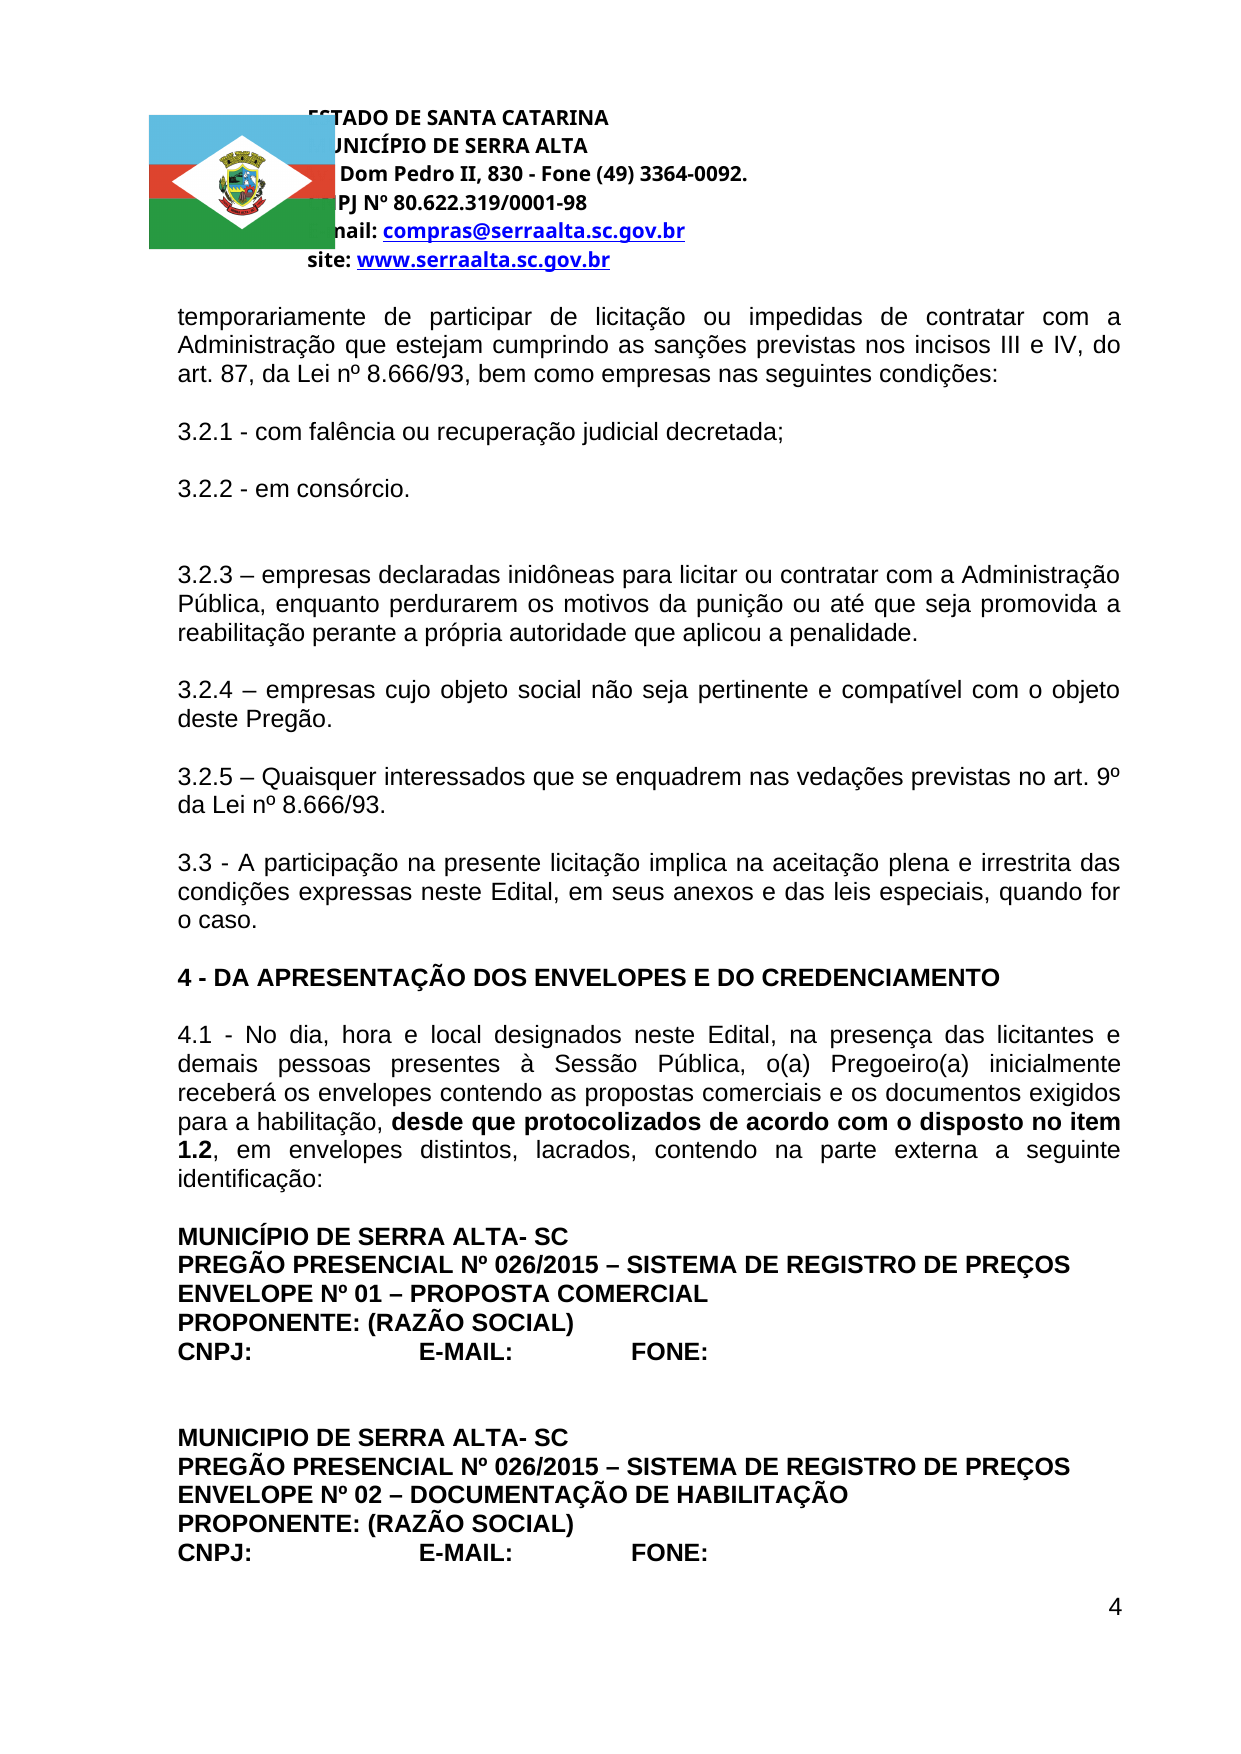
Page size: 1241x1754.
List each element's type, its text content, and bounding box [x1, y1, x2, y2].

text 3.2.1 - com falência ou recuperação judicial decretada; [177, 417, 1122, 445]
text 4.1 - No dia, hora e local designados neste Edital, na presença das licitantes e demais pessoas presentes à Sessão Pública, o(a) Pregoeiro(a) inicialmente receberá os envelopes contendo as propostas comerciais e os documentos exigidos para a habilitação, desde que protocolizados de acordo com o disposto no item 1.2, em envelopes distintos, lacrados, contendo na parte externa a seguinte identificação: [177, 1020, 1122, 1193]
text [177, 302, 1122, 388]
text PROPONENTE: (RAZÃO SOCIAL) [177, 1509, 1122, 1538]
text 3.2.3 – empresas declaradas inidôneas para licitar ou contratar com a Administração Pública, enquanto perdurarem os motivos da punição ou até que seja promovida a reabilitação perante a própria autoridade que aplicou a penalidade. [177, 560, 1122, 647]
text PROPONENTE: (RAZÃO SOCIAL) [177, 1308, 1122, 1337]
text CNPJ: E-MAIL: FONE: [177, 1337, 1122, 1365]
text ENVELOPE Nº 02 – DOCUMENTAÇÃO DE HABILITAÇÃO [177, 1480, 1122, 1509]
text 3.2.5 – Quaisquer interessados que se enquadrem nas vedações previstas no art. 9º da Lei nº 8.666/93. [177, 762, 1122, 819]
text CNPJ: E-MAIL: FONE: [177, 1538, 1122, 1567]
text 3.2.4 – empresas cujo objeto social não seja pertinente e compatível com o objeto deste Pregão. [177, 675, 1122, 733]
text 3.2.2 - em consórcio. [177, 474, 1122, 503]
text ENVELOPE Nº 01 – PROPOSTA COMERCIAL [177, 1279, 1122, 1308]
text 3.3 - A participação na presente licitação implica na aceitação plena e irrestrita das condições expressas neste Edital, em seus anexos e das leis especiais, quando for o caso. [177, 848, 1122, 934]
text PREGÃO PRESENCIAL Nº 026/2015 – SISTEMA DE REGISTRO DE PREÇOS [177, 1452, 1122, 1480]
text MUNICIPIO DE SERRA ALTA- SC [177, 1423, 1122, 1452]
text PREGÃO PRESENCIAL Nº 026/2015 – SISTEMA DE REGISTRO DE PREÇOS [177, 1250, 1122, 1279]
text 4 - DA APRESENTAÇÃO DOS ENVELOPES E DO CREDENCIAMENTO [177, 963, 1122, 992]
text MUNICÍPIO DE SERRA ALTA- SC [177, 1222, 1122, 1250]
